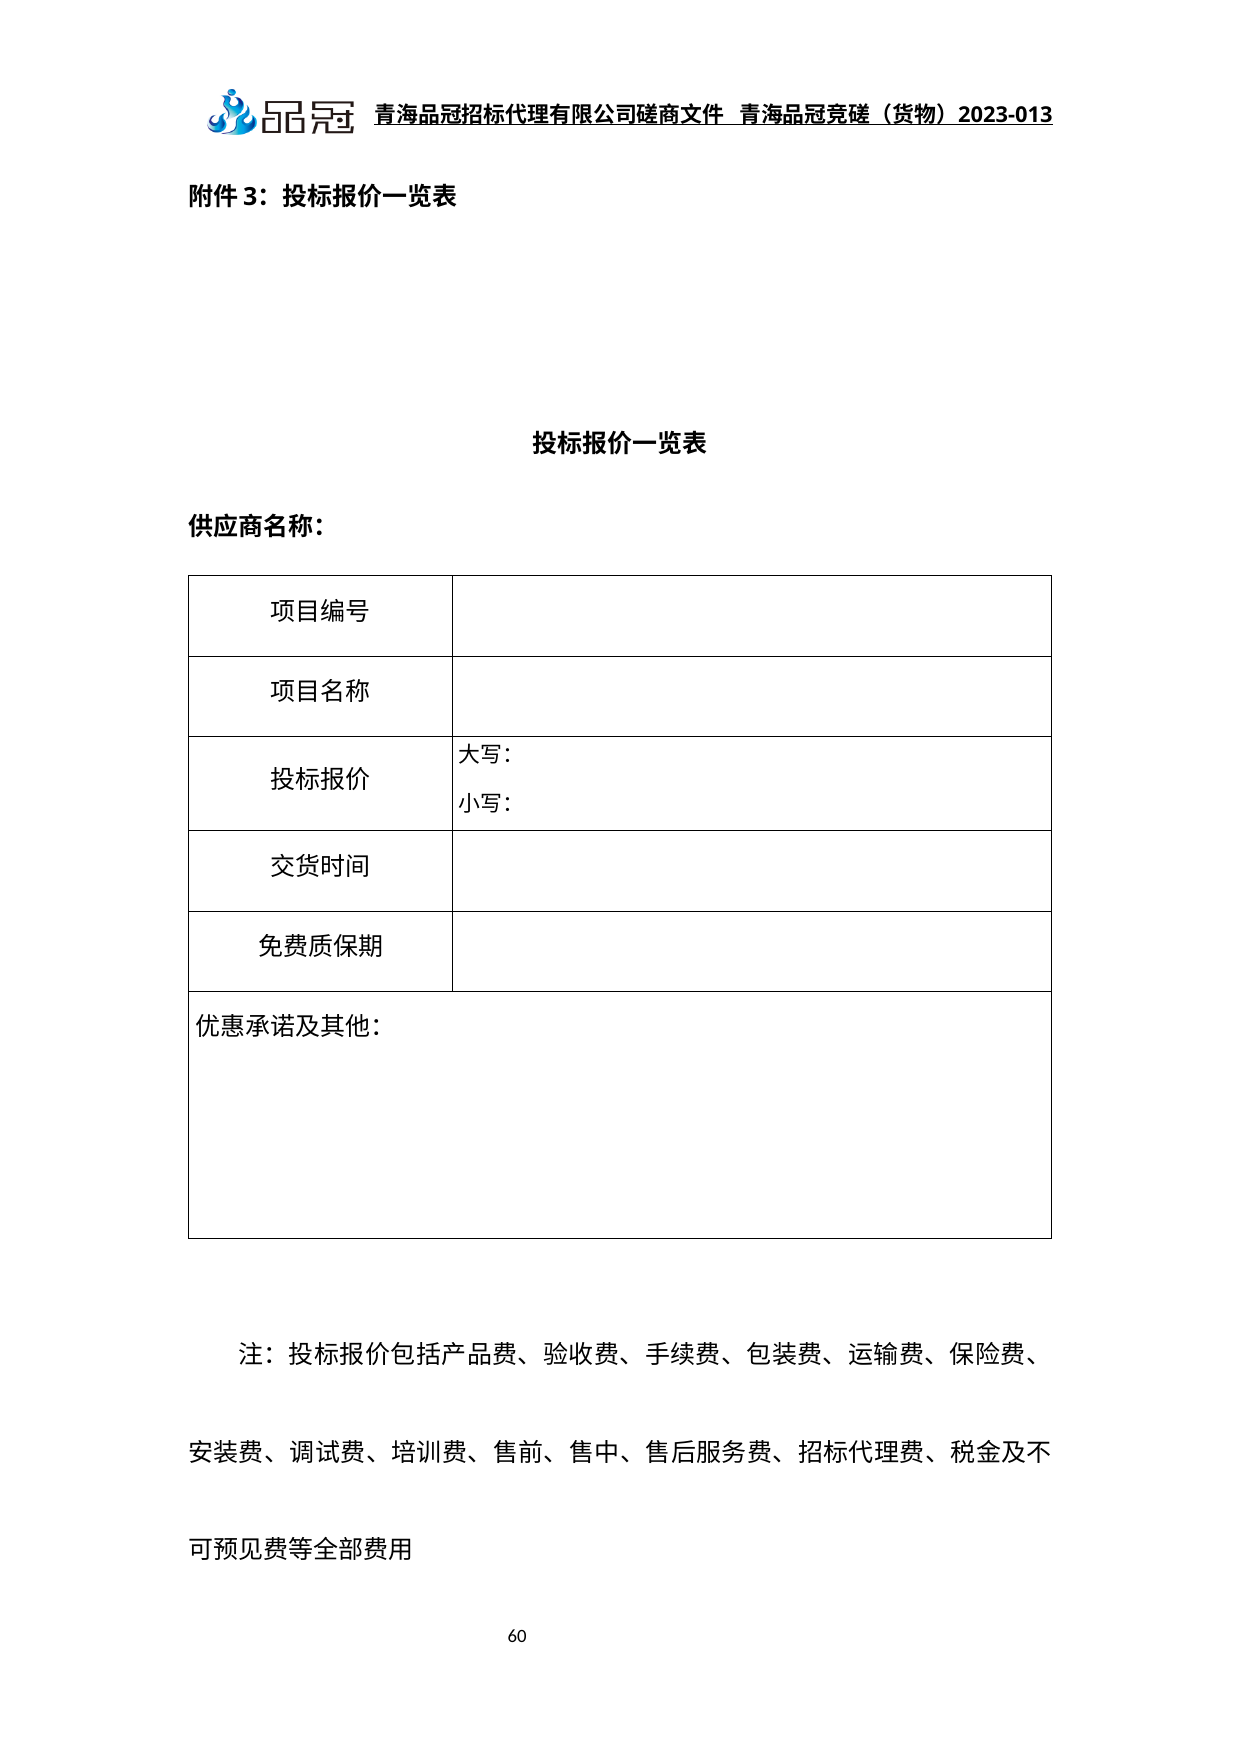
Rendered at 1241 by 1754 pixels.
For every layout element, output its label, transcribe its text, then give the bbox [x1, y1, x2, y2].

text 供应商名称： [188, 492, 1052, 557]
text 投标报价一览表 [188, 409, 1052, 474]
picture [204, 87, 359, 137]
table_cell 项目名称 [189, 657, 452, 736]
table_cell [453, 657, 1051, 736]
table_header [453, 576, 1051, 656]
table_cell 交货时间 [189, 831, 452, 911]
table_cell 优惠承诺及其他： [189, 992, 1051, 1237]
text 附件3：投标报价一览表 [188, 162, 1052, 227]
table_cell 投标报价 [189, 737, 452, 830]
table_cell [453, 912, 1051, 991]
text 注：投标报价包括产品费、验收费、手续费、包装费、运输费、保险费、安装费、调试费、培训费、售前、售中、售后服务费、招标代理费、税金及不可预见费等全部费用 [188, 1321, 1052, 1581]
table_cell [453, 831, 1051, 911]
table_cell 大写： 小写： [453, 737, 1051, 830]
table_header 项目编号 [189, 576, 452, 656]
table_cell 免费质保期 [189, 912, 452, 991]
